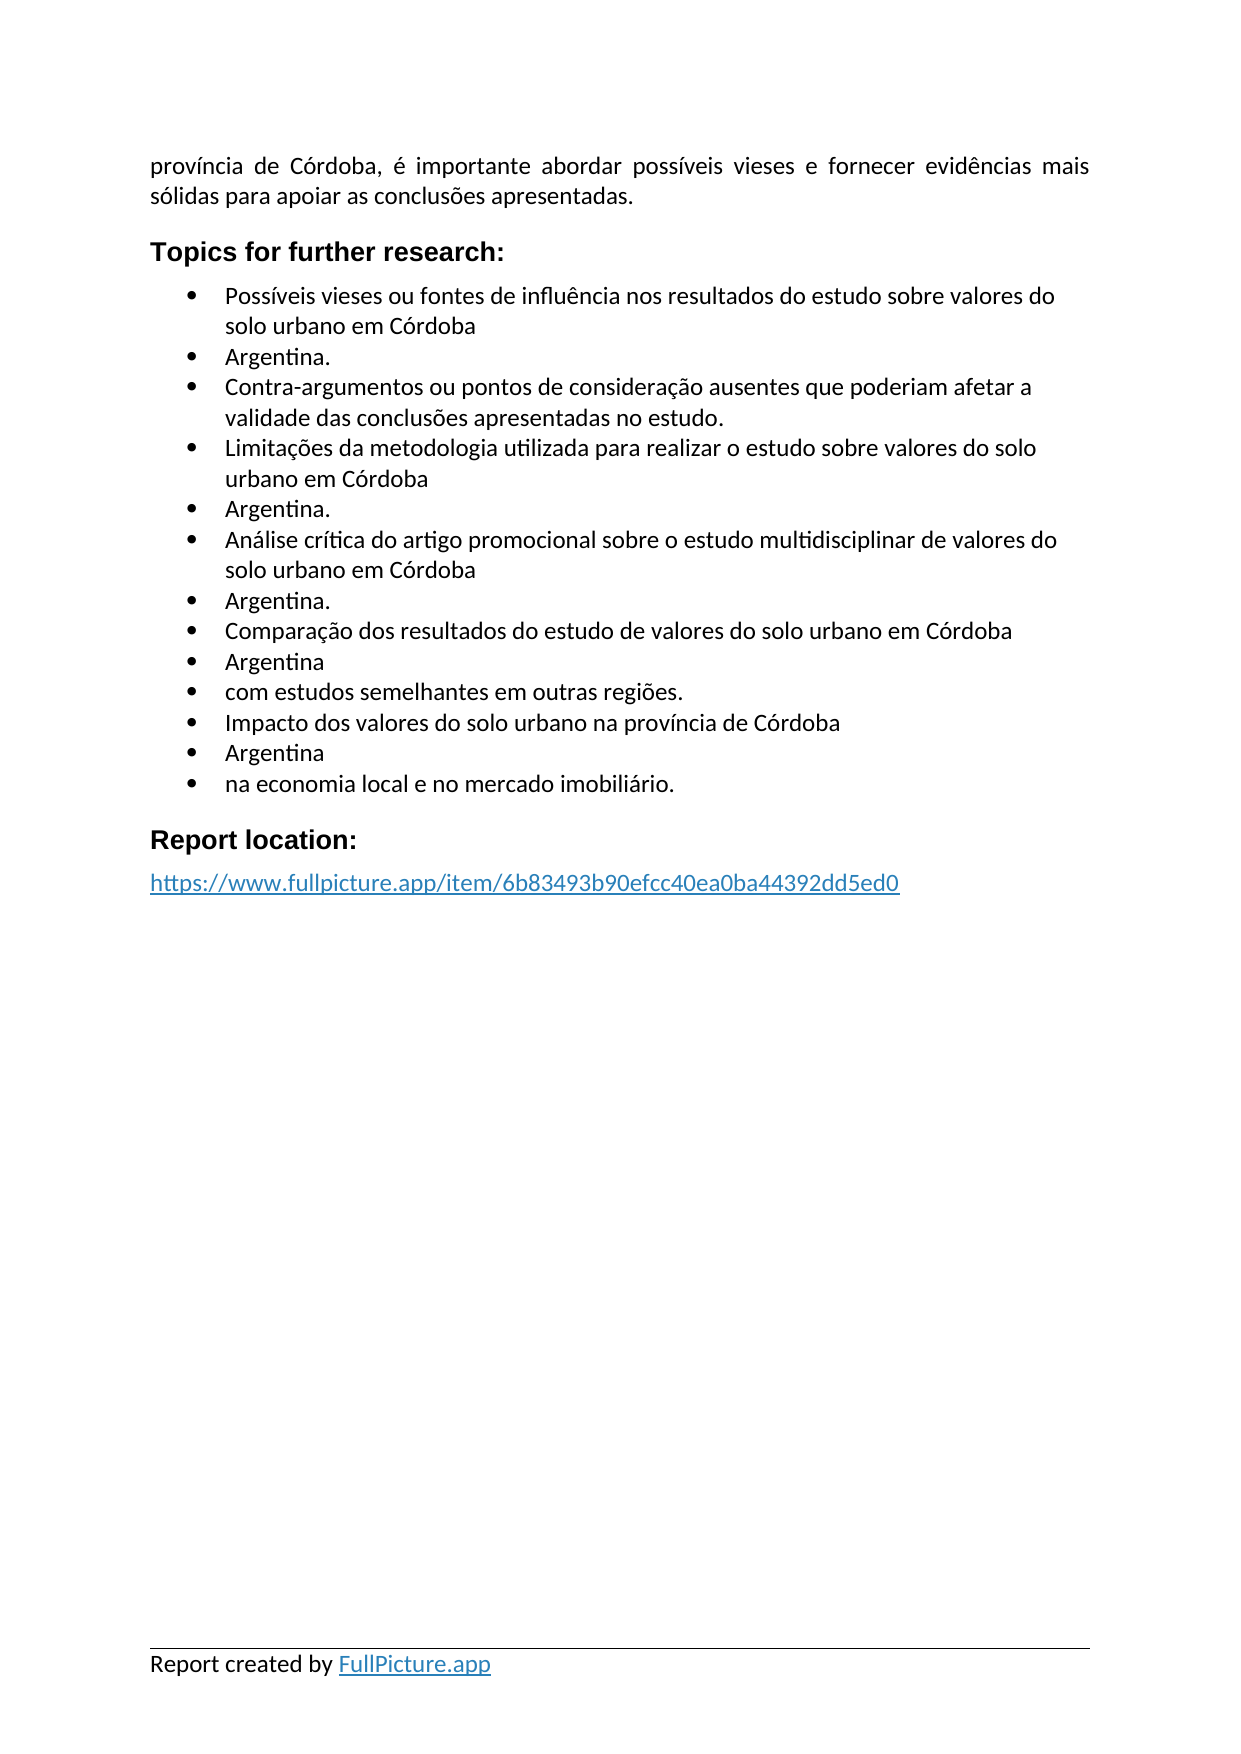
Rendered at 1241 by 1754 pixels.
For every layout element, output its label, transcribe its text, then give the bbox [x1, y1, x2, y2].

list com estudos semelhantes em outras regiões. [187, 677, 1090, 707]
text https://www.fullpicture.app/item/6b83493b90efcc40ea0ba44392dd5ed0 [150, 867, 1090, 898]
list Argentina. [187, 341, 1090, 371]
list Comparação dos resultados do estudo de valores do solo urbano em Córdoba [187, 616, 1090, 646]
subtitle Topics for further research: [150, 236, 1090, 267]
list Impacto dos valores do solo urbano na província de Córdoba [187, 707, 1090, 738]
list Limitações da metodologia utilizada para realizar o estudo sobre valores do solo urbano em Córdoba [187, 432, 1090, 493]
list na economia local e no mercado imobiliário. [187, 768, 1090, 799]
list Argentina. [187, 585, 1090, 616]
subtitle Report location: [150, 824, 1090, 855]
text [150, 150, 1090, 211]
list Argentina [187, 646, 1090, 677]
list Análise crítica do artigo promocional sobre o estudo multidisciplinar de valores do solo urbano em Córdoba [187, 524, 1090, 585]
list Possíveis vieses ou fontes de influência nos resultados do estudo sobre valores do solo urbano em Córdoba [187, 280, 1090, 341]
list Argentina [187, 738, 1090, 768]
list Contra-argumentos ou pontos de consideração ausentes que poderiam afetar a validade das conclusões apresentadas no estudo. [187, 371, 1090, 432]
list Argentina. [187, 493, 1090, 524]
